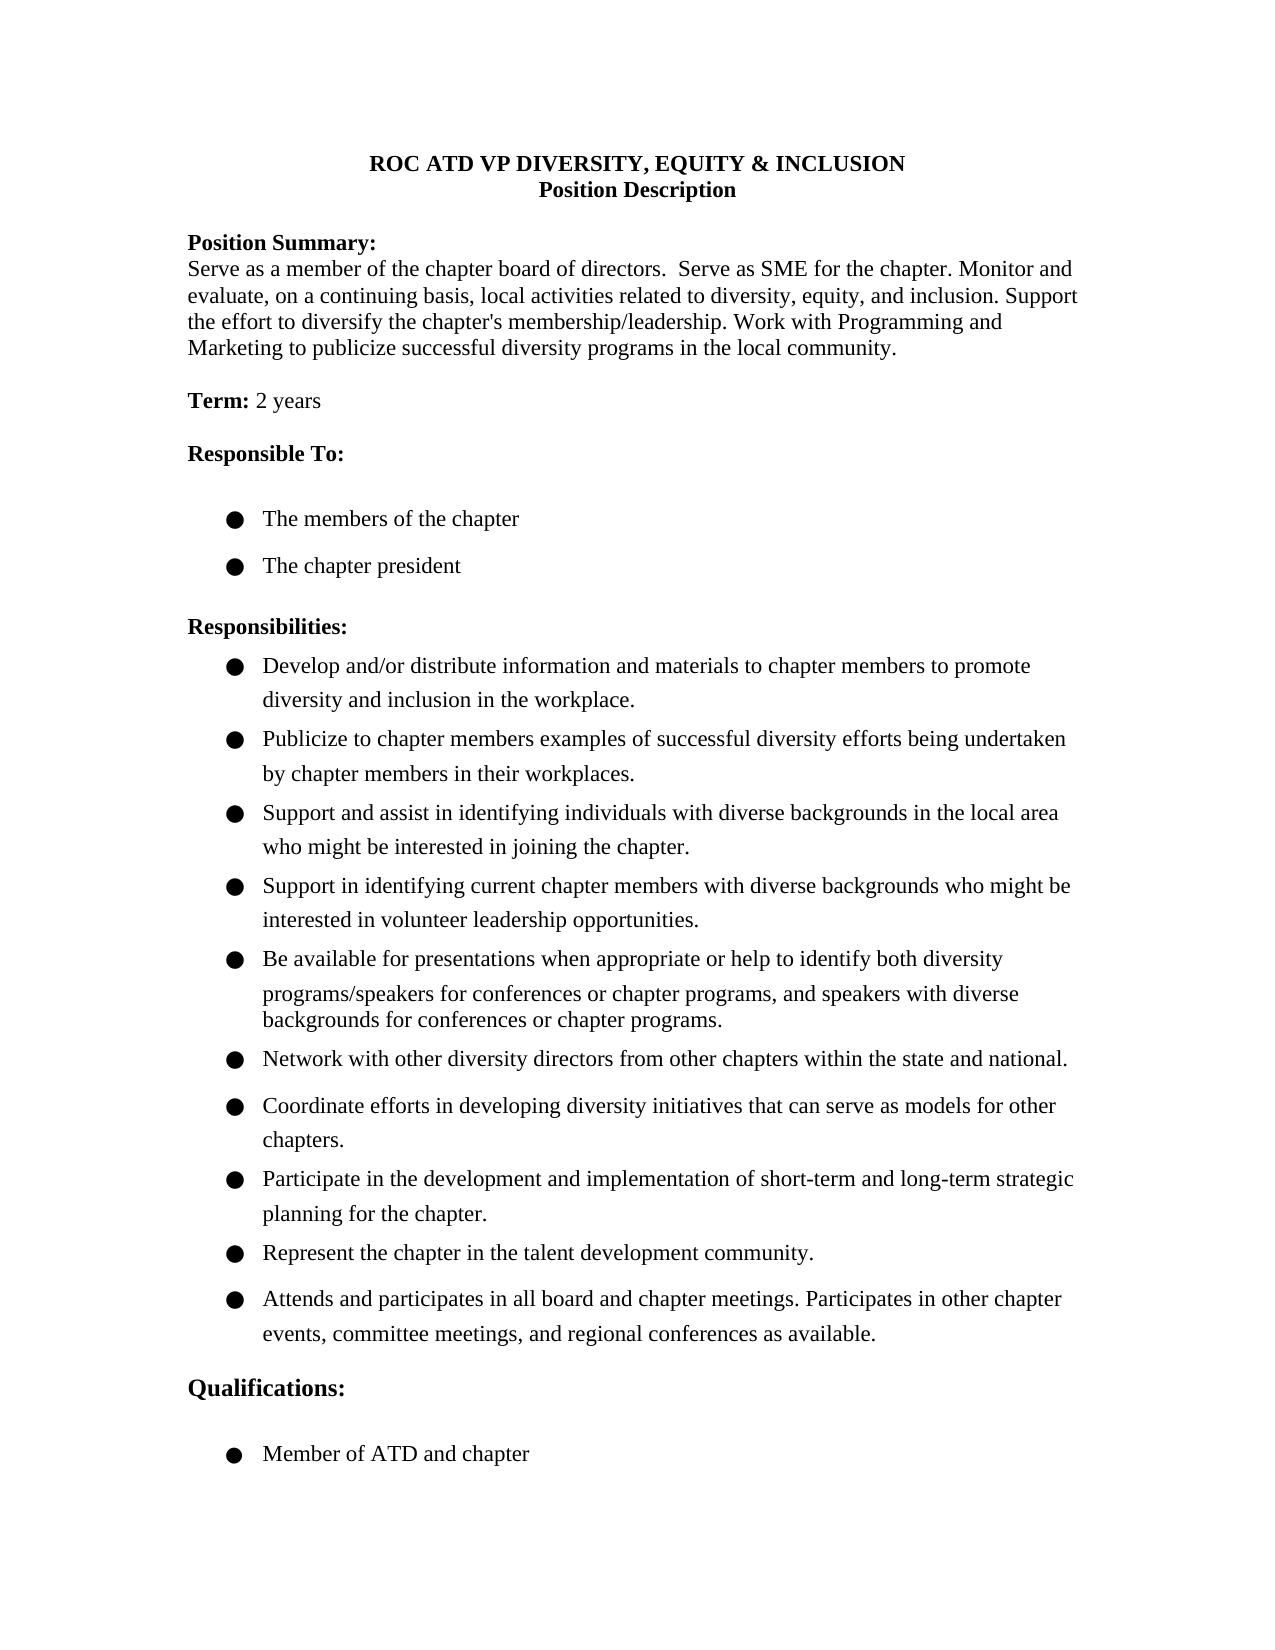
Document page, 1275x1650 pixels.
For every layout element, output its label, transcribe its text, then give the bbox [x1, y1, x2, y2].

text Responsible To: [187, 440, 1087, 466]
list The chapter president [225, 539, 1087, 587]
list Attends and participates in all board and chapter meetings. Participates in other chapter events, committee meetings, and regional conferences as available. [225, 1273, 1087, 1346]
list Coordinate efforts in developing diversity initiatives that can serve as models for other chapters. [225, 1079, 1087, 1153]
list The members of the chapter [225, 493, 1087, 539]
subtitle Position Summary: [187, 229, 1087, 255]
list Network with other diversity directors from other chapters within the state and national. [225, 1032, 1087, 1079]
list Be available for presentations when appropriate or help to identify both diversity programs/speakers for conferences or chapter programs, and speakers with diverse backgrounds for conferences or chapter programs. [225, 933, 1087, 1032]
text Responsibilities: [187, 613, 1087, 639]
text Term: 2 years [187, 387, 1087, 413]
list Participate in the development and implementation of short-term and long-term strategic planning for the chapter. [225, 1153, 1087, 1226]
list Publicize to chapter members examples of successful diversity efforts being undertaken by chapter members in their workplaces. [225, 713, 1087, 786]
list Represent the chapter in the talent development community. [225, 1226, 1087, 1273]
list Develop and/or distribute information and materials to chapter members to promote diversity and inclusion in the workplace. [225, 639, 1087, 713]
text Position Description [187, 176, 1087, 203]
list Support in identifying current chapter members with diverse backgrounds who might be interested in volunteer leadership opportunities. [225, 859, 1087, 933]
list Member of ATD and chapter [225, 1430, 1087, 1473]
text ROC ATD VP DIVERSITY, EQUITY & INCLUSION [187, 150, 1087, 176]
text Qualifications: [187, 1373, 1087, 1401]
text Serve as a member of the chapter board of directors. Serve as SME for the chapter. Monitor and evaluate, on a continuing basis, local activities related to diversity, equity, and inclusion. Support the effort to diversify the chapter's membership/leadership. Work with Programming and Marketing to publicize successful diversity programs in the local community. [187, 255, 1087, 361]
list Support and assist in identifying individuals with diverse backgrounds in the local area who might be interested in joining the chapter. [225, 786, 1087, 859]
